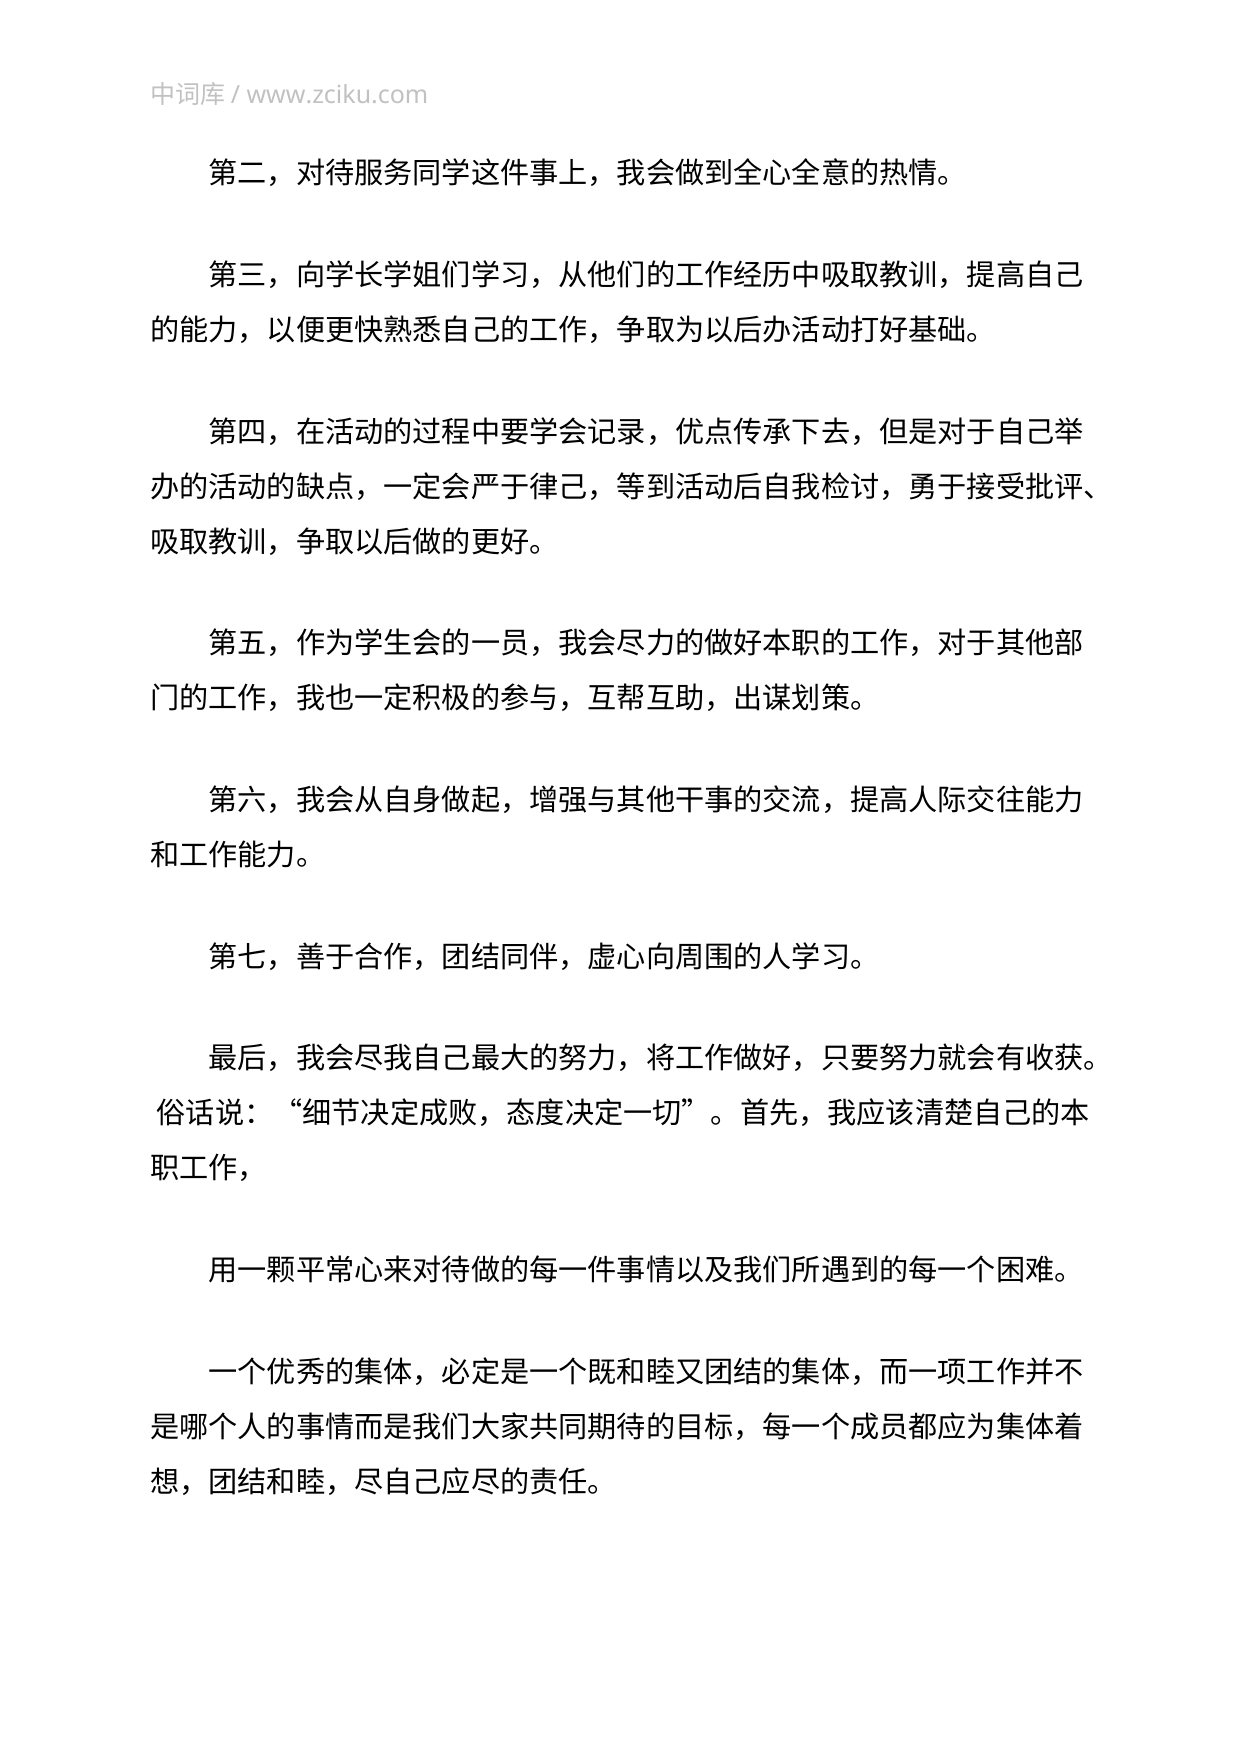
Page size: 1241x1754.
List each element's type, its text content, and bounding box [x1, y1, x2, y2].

text 第六，我会从自身做起，增强与其他干事的交流，提高人际交往能力和工作能力。 [150, 777, 1090, 874]
text 第七，善于合作，团结同伴，虚心向周围的人学习。 [150, 933, 1090, 976]
text 一个优秀的集体，必定是一个既和睦又团结的集体，而一项工作并不是哪个人的事情而是我们大家共同期待的目标，每一个成员都应为集体着想，团结和睦，尽自己应尽的责任。 [150, 1348, 1090, 1501]
text 第二，对待服务同学这件事上，我会做到全心全意的热情。 [150, 150, 1090, 192]
text 第五，作为学生会的一员，我会尽力的做好本职的工作，对于其他部门的工作，我也一定积极的参与，互帮互助，出谋划策。 [150, 620, 1090, 717]
text 用一颗平常心来对待做的每一件事情以及我们所遇到的每一个困难。 [150, 1247, 1090, 1289]
text 最后，我会尽我自己最大的努力，将工作做好，只要努力就会有收获。 俗话说：“细节决定成败，态度决定一切”。首先，我应该清楚自己的本职工作， [150, 1035, 1090, 1187]
text 第四，在活动的过程中要学会记录，优点传承下去，但是对于自己举办的活动的缺点，一定会严于律己，等到活动后自我检讨，勇于接受批评、吸取教训，争取以后做的更好。 [150, 408, 1090, 561]
text 第三，向学长学姐们学习，从他们的工作经历中吸取教训，提高自己的能力，以便更快熟悉自己的工作，争取为以后办活动打好基础。 [150, 252, 1090, 349]
